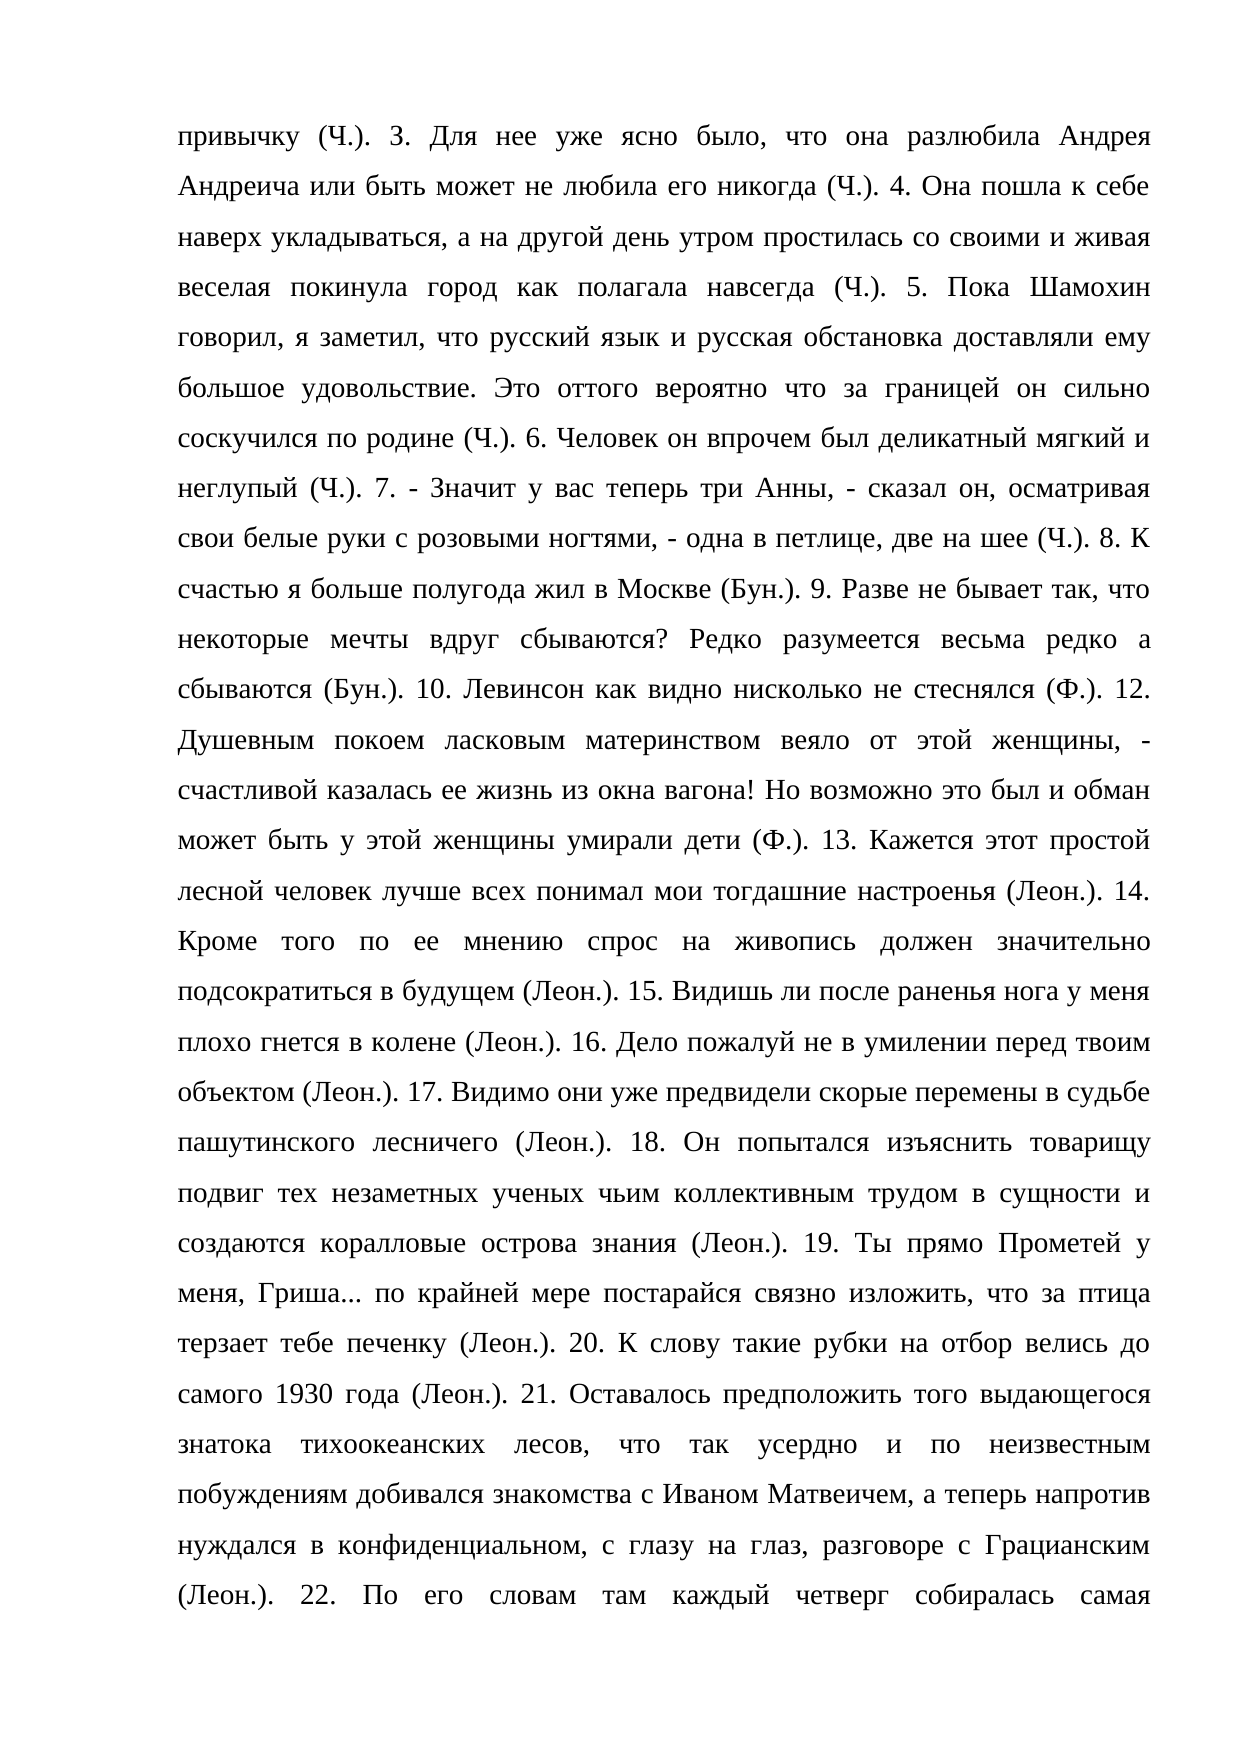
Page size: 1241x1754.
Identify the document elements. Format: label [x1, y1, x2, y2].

text [177, 118, 1152, 1611]
